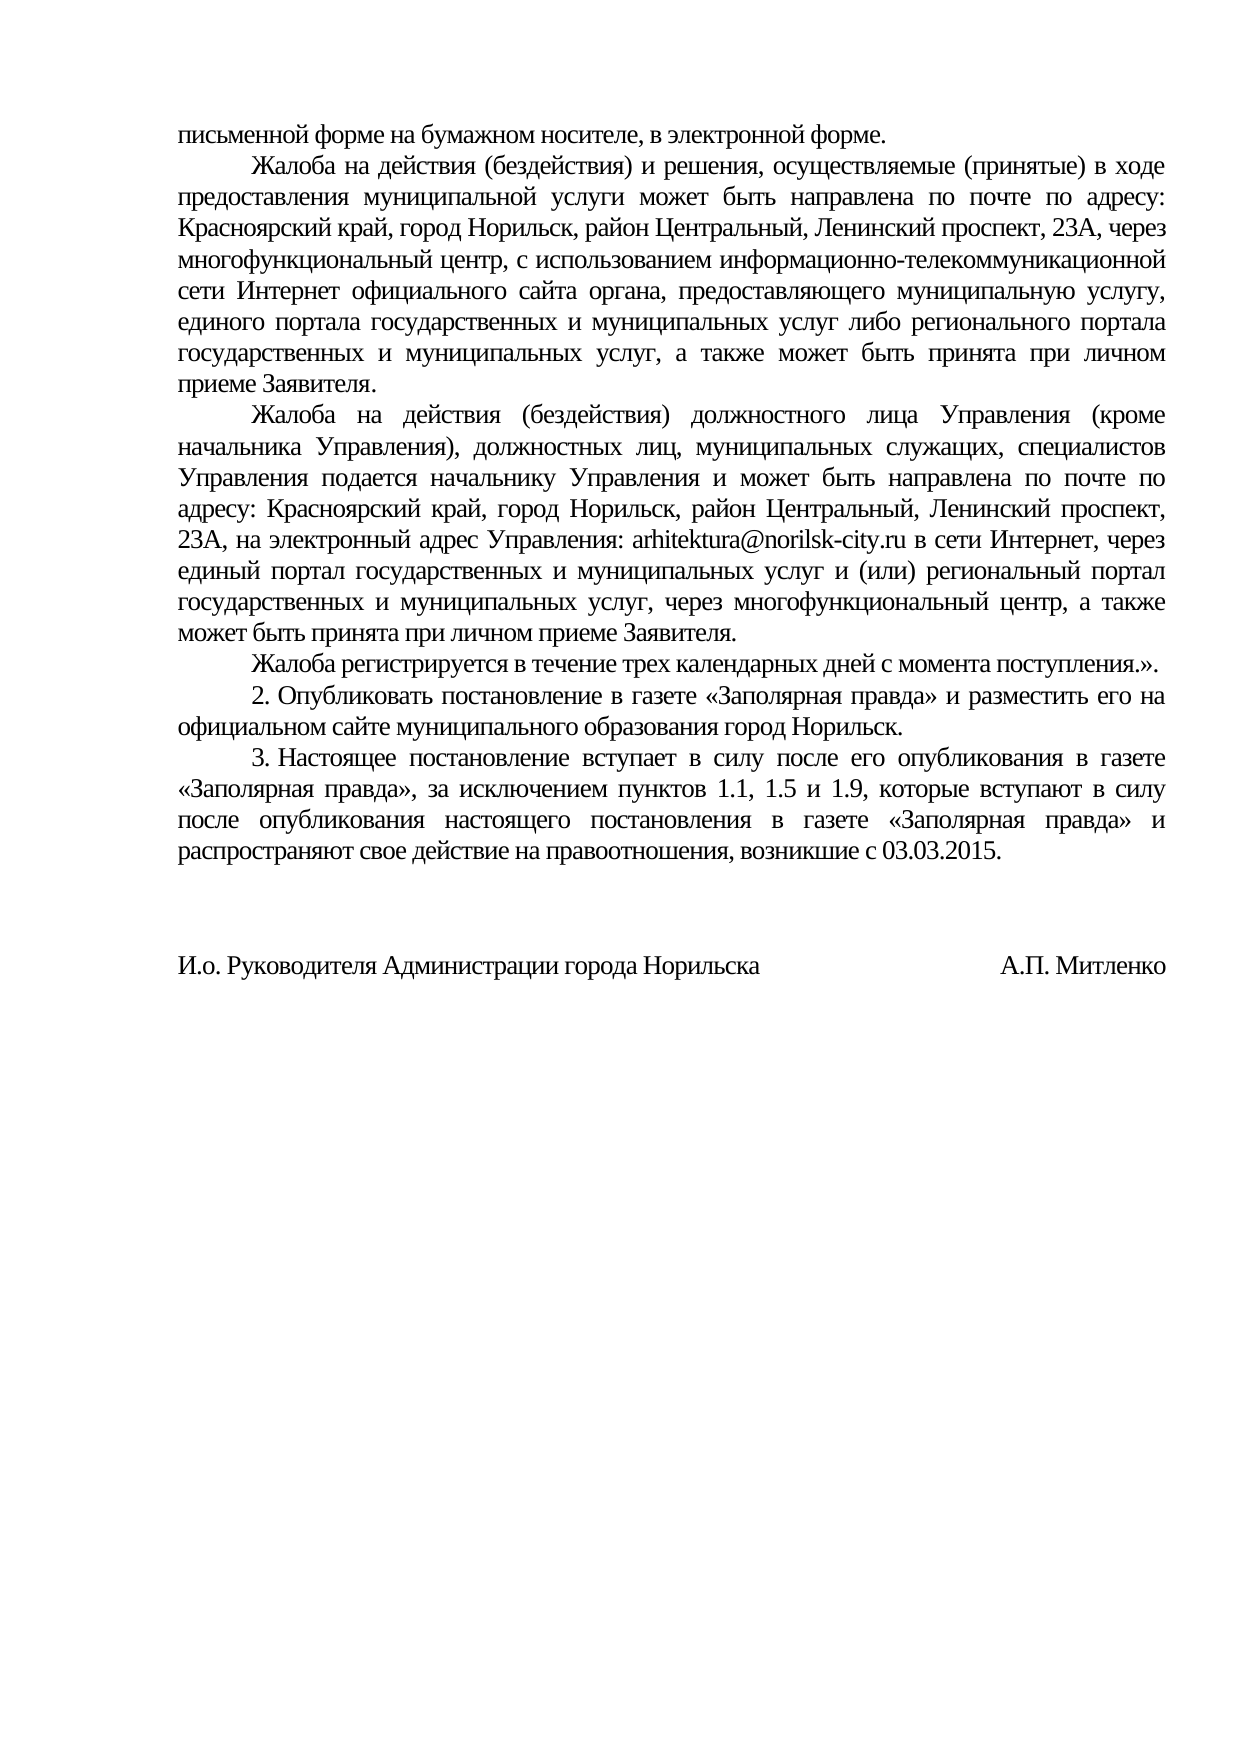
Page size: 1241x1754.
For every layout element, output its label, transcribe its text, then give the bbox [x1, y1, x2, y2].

text 3. Настоящее постановление вступает в силу после его опубликования в газете «Заполярная правда», за исключением пунктов 1.1, 1.5 и 1.9, которые вступают в силу после опубликования настоящего постановления в газете «Заполярная правда» и распространяют свое действие на правоотношения, возникшие с 03.03.2015. [177, 741, 1167, 866]
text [177, 118, 1167, 149]
text И.о. Руководителя Администрации города Норильска А.П. Митленко [177, 949, 1167, 980]
list Жалоба на действия (бездействия) должностного лица Управления (кроме начальника Управления), должностных лиц, муниципальных служащих, специалистов Управления подается начальнику Управления и может быть направлена по почте по адресу: Красноярский край, город Норильск, район Центральный, Ленинский проспект, 23А, на электронный адрес Управления: arhitektura@norilsk-city.ru в сети Интернет, через единый портал государственных и муниципальных услуг и (или) региональный портал государственных и муниципальных услуг, через многофункциональный центр, а также может быть принята при личном приеме Заявителя. [177, 398, 1167, 648]
text 2. Опубликовать постановление в газете «Заполярная правда» и разместить его на официальном сайте муниципального образования город Норильск. [177, 679, 1167, 741]
text Жалоба регистрируется в течение трех календарных дней с момента поступления.». [177, 648, 1167, 679]
text Жалоба на действия (бездействия) и решения, осуществляемые (принятые) в ходе предоставления муниципальной услуги может быть направлена по почте по адресу: Красноярский край, город Норильск, район Центральный, Ленинский проспект, 23А, через многофункциональный центр, с использованием информационно-телекоммуникационной сети Интернет официального сайта органа, предоставляющего муниципальную услугу, единого портала государственных и муниципальных услуг либо регионального портала государственных и муниципальных услуг, а также может быть принята при личном приеме Заявителя. [177, 149, 1167, 398]
